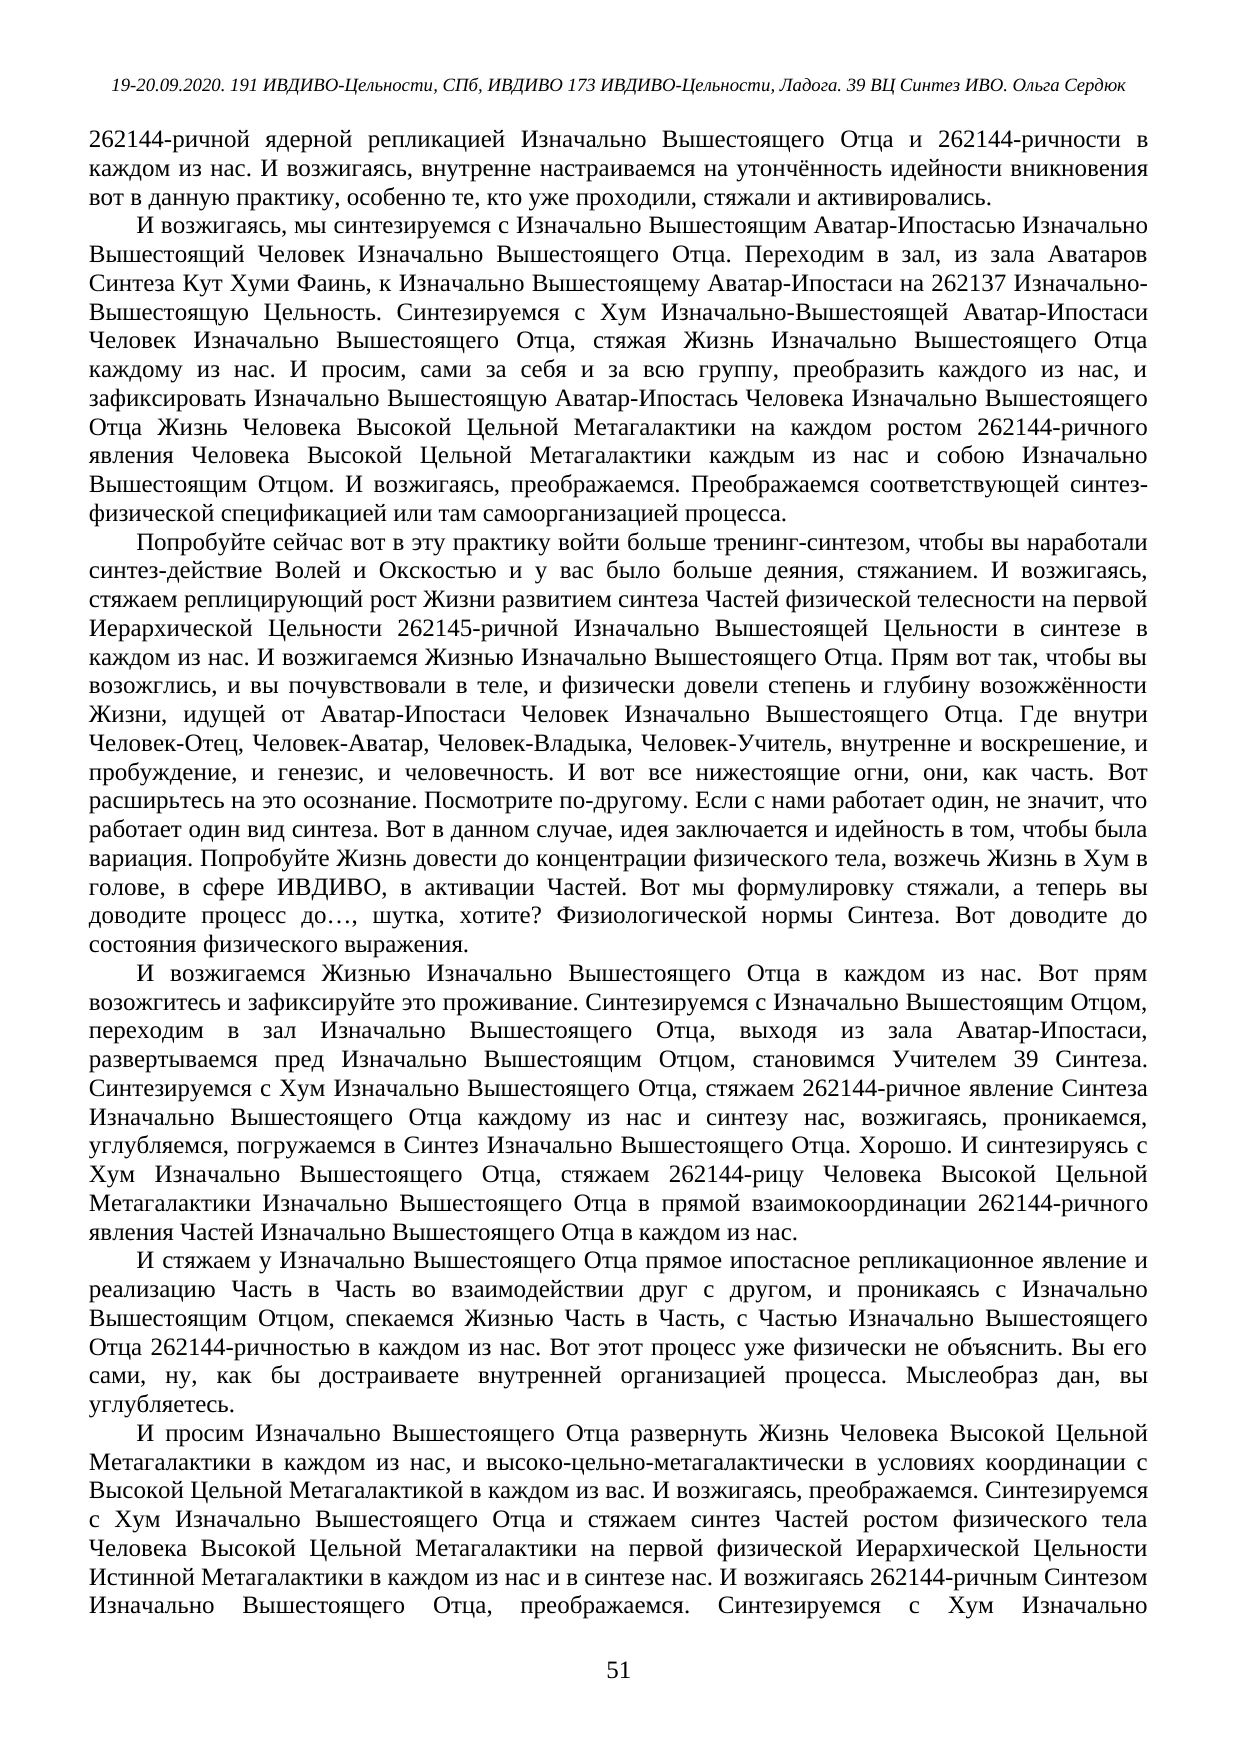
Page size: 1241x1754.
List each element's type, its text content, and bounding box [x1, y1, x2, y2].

text Попробуйте сейчас вот в эту практику войти больше тренинг-синтезом, чтобы вы наработали синтез-действие Волей и Окскостью и у вас было больше деяния, стяжанием. И возжигаясь, стяжаем реплицирующий рост Жизни развитием синтеза Частей физической телесности на первой Иерархической Цельности 262145-ричной Изначально Вышестоящей Цельности в синтезе в каждом из нас. И возжигаемся Жизнью Изначально Вышестоящего Отца. Прям вот так, чтобы вы возожглись, и вы почувствовали в теле, и физически довели степень и глубину возожжённости Жизни, идущей от Аватар-Ипостаси Человек Изначально Вышестоящего Отца. Где внутри Человек-Отец, Человек-Аватар, Человек-Владыка, Человек-Учитель, внутренне и воскрешение, и пробуждение, и генезис, и человечность. И вот все нижестоящие огни, они, как часть. Вот расширьтесь на это осознание. Посмотрите по-другому. Если с нами работает один, не значит, что работает один вид синтеза. Вот в данном случае, идея заключается и идейность в том, чтобы была вариация. Попробуйте Жизнь довести до концентрации физического тела, возжечь Жизнь в Хум в голове, в сфере ИВДИВО, в активации Частей. Вот мы формулировку стяжали, а теперь вы доводите процесс до…, шутка, хотите? Физиологической нормы Синтеза. Вот доводите до состояния физического выражения. [89, 527, 1149, 958]
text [89, 124, 1149, 210]
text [89, 1418, 1149, 1619]
text И возжигаясь, мы синтезируемся с Изначально Вышестоящим Аватар-Ипостасью Изначально Вышестоящий Человек Изначально Вышестоящего Отца. Переходим в зал, из зала Аватаров Синтеза Кут Хуми Фаинь, к Изначально Вышестоящему Аватар-Ипостаси на 262137 Изначально-Вышестоящую Цельность. Синтезируемся с Хум Изначально-Вышестоящей Аватар-Ипостаси Человек Изначально Вышестоящего Отца, стяжая Жизнь Изначально Вышестоящего Отца каждому из нас. И просим, сами за себя и за всю группу, преобразить каждого из нас, и зафиксировать Изначально Вышестоящую Аватар-Ипостась Человека Изначально Вышестоящего Отца Жизнь Человека Высокой Цельной Метагалактики на каждом ростом 262144-ричного явления Человека Высокой Цельной Метагалактики каждым из нас и собою Изначально Вышестоящим Отцом. И возжигаясь, преображаемся. Преображаемся соответствующей синтез-физической спецификацией или там самоорганизацией процесса. [89, 210, 1149, 527]
text И стяжаем у Изначально Вышестоящего Отца прямое ипостасное репликационное явление и реализацию Часть в Часть во взаимодействии друг с другом, и проникаясь с Изначально Вышестоящим Отцом, спекаемся Жизнью Часть в Часть, с Частью Изначально Вышестоящего Отца 262144-ричностью в каждом из нас. Вот этот процесс уже физически не объяснить. Вы его сами, ну, как бы достраиваете внутренней организацией процесса. Мыслеобраз дан, вы углубляетесь. [89, 1245, 1149, 1418]
text И возжигаемся Жизнью Изначально Вышестоящего Отца в каждом из нас. Вот прям возожгитесь и зафиксируйте это проживание. Синтезируемся с Изначально Вышестоящим Отцом, переходим в зал Изначально Вышестоящего Отца, выходя из зала Аватар-Ипостаси, развертываемся пред Изначально Вышестоящим Отцом, становимся Учителем 39 Синтеза. Синтезируемся с Хум Изначально Вышестоящего Отца, стяжаем 262144-ричное явление Синтеза Изначально Вышестоящего Отца каждому из нас и синтезу нас, возжигаясь, проникаемся, углубляемся, погружаемся в Синтез Изначально Вышестоящего Отца. Хорошо. И синтезируясь с Хум Изначально Вышестоящего Отца, стяжаем 262144-рицу Человека Высокой Цельной Метагалактики Изначально Вышестоящего Отца в прямой взаимокоординации 262144-ричного явления Частей Изначально Вышестоящего Отца в каждом из нас. [89, 958, 1149, 1245]
